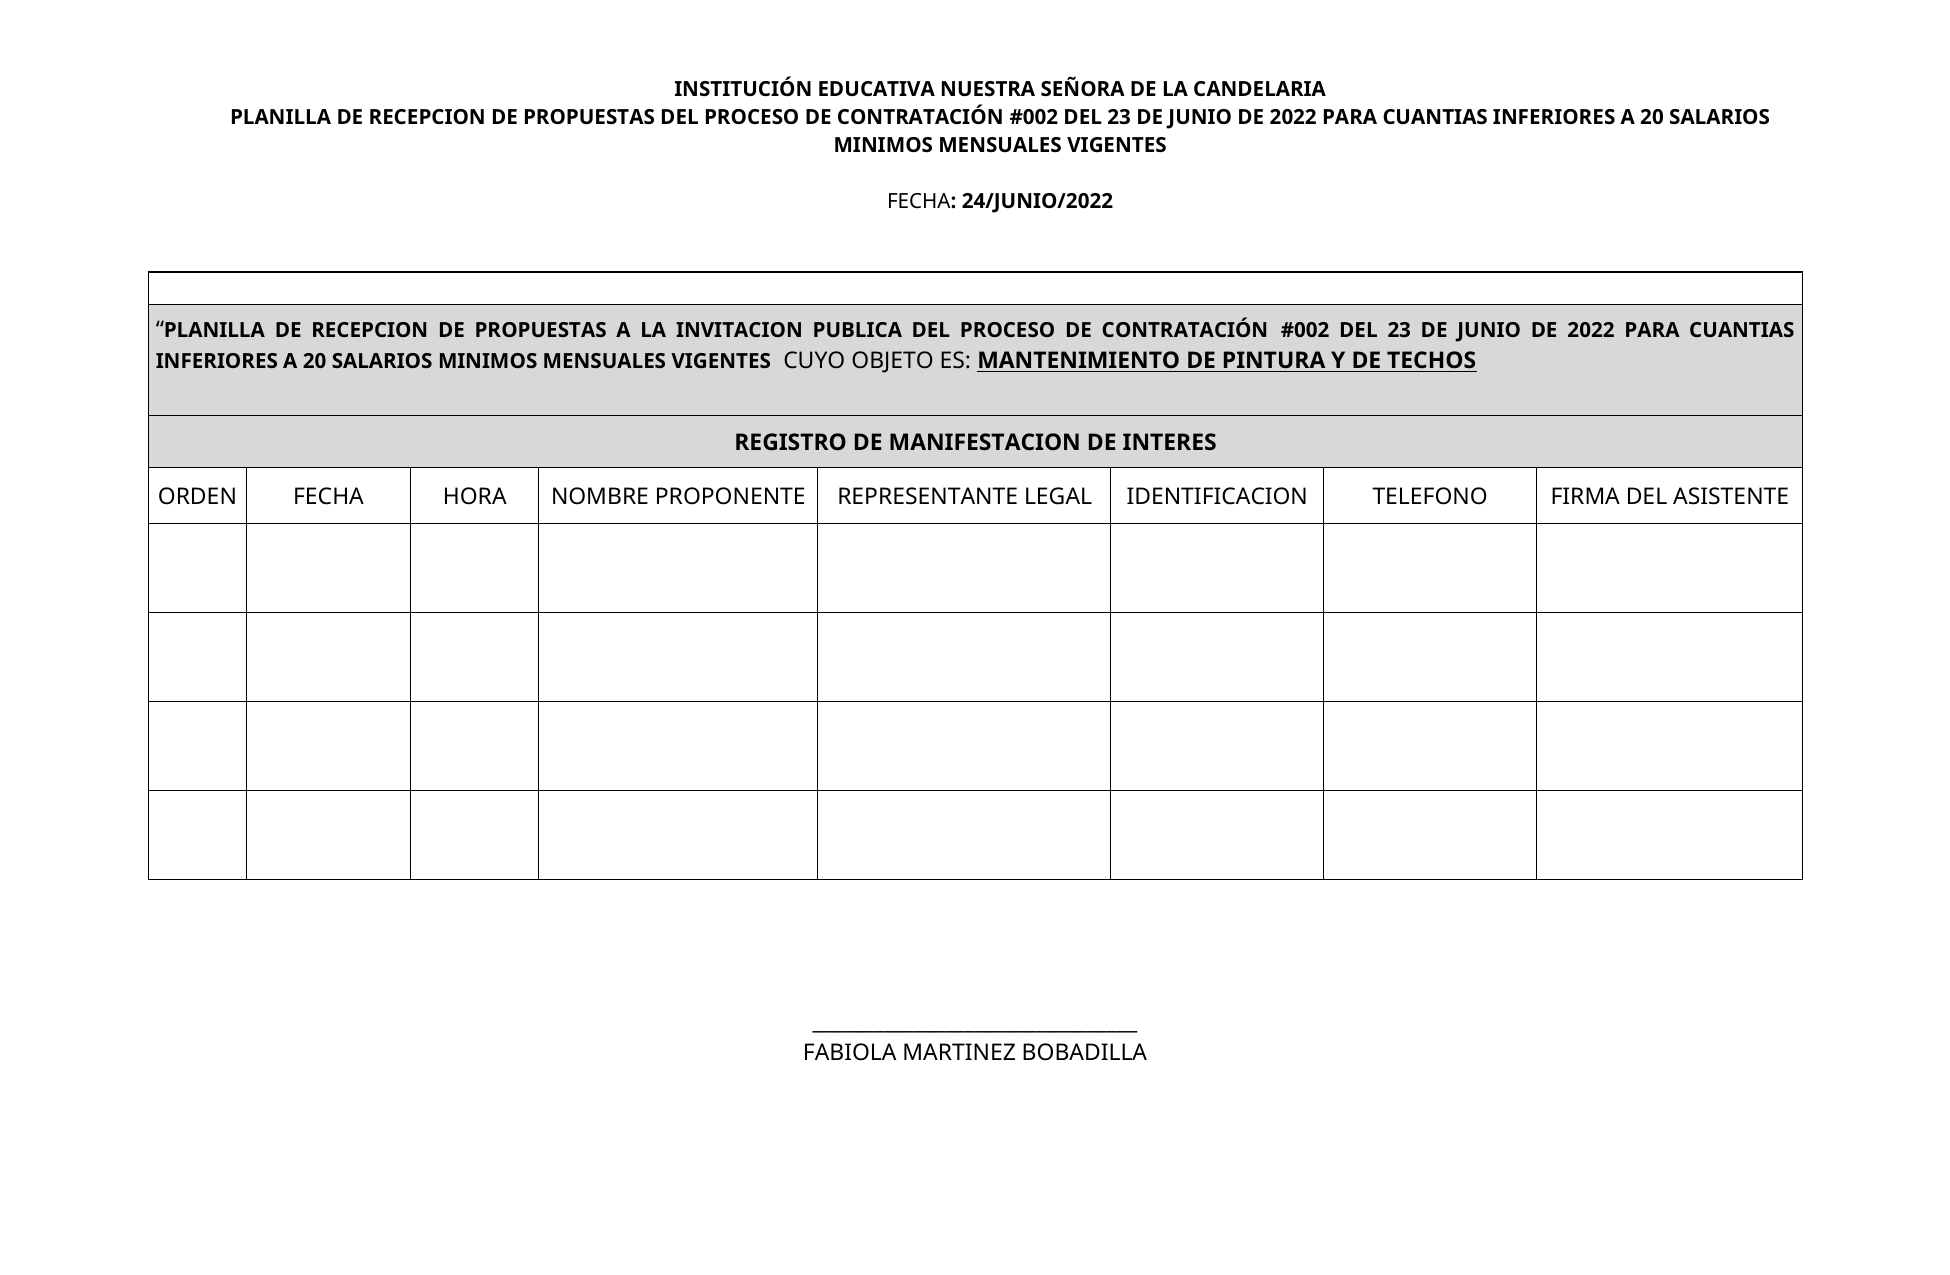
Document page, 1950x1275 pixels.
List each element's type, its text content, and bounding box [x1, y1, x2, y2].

table_cell [1324, 702, 1536, 790]
table_cell REGISTRO DE MANIFESTACION DE INTERES [149, 416, 1802, 467]
table_cell “PLANILLA DE RECEPCION DE PROPUESTAS A LA INVITACION PUBLICA DEL PROCESO DE CONTRATACIÓN #002 DEL 23 DE JUNIO DE 2022 PARA CUANTIAS INFERIORES A 20 SALARIOS MINIMOS MENSUALES VIGENTES CUYO OBJETO ES: MANTENIMIENTO DE PINTURA Y DE TECHOS [149, 305, 1802, 415]
table_cell IDENTIFICACION [1111, 468, 1323, 523]
table_cell HORA [411, 468, 538, 523]
table_cell NOMBRE PROPONENTE [539, 468, 817, 523]
table_cell [1324, 791, 1536, 879]
table_cell [247, 524, 410, 612]
table_cell [818, 613, 1110, 701]
text FABIOLA MARTINEZ BOBADILLA [148, 1036, 1802, 1067]
table_cell [1111, 613, 1323, 701]
table_cell [1537, 613, 1802, 701]
table_cell [247, 791, 410, 879]
table_cell [539, 524, 817, 612]
table_cell [1111, 791, 1323, 879]
table_cell [539, 613, 817, 701]
table_cell TELEFONO [1324, 468, 1536, 523]
table_cell [411, 613, 538, 701]
table_cell [411, 524, 538, 612]
table_cell [411, 702, 538, 790]
table_cell [818, 791, 1110, 879]
table_cell [149, 613, 246, 701]
text ________________________________ [148, 1005, 1802, 1036]
table_cell [1111, 524, 1323, 612]
table_cell ORDEN [149, 468, 246, 523]
table_header [149, 273, 1802, 304]
table_cell REPRESENTANTE LEGAL [818, 468, 1110, 523]
table_cell [818, 702, 1110, 790]
table_cell [411, 791, 538, 879]
table_cell [818, 524, 1110, 612]
table_cell FECHA [247, 468, 410, 523]
table_cell [149, 791, 246, 879]
table_cell [539, 702, 817, 790]
table_cell [149, 524, 246, 612]
table_cell [1111, 702, 1323, 790]
table_cell [1324, 613, 1536, 701]
table_cell [1537, 791, 1802, 879]
table_cell [539, 791, 817, 879]
table_cell [149, 702, 246, 790]
table_cell [247, 702, 410, 790]
table_cell [1537, 702, 1802, 790]
table_cell [1324, 524, 1536, 612]
table_cell FIRMA DEL ASISTENTE [1537, 468, 1802, 523]
table_cell [1537, 524, 1802, 612]
table_cell [247, 613, 410, 701]
